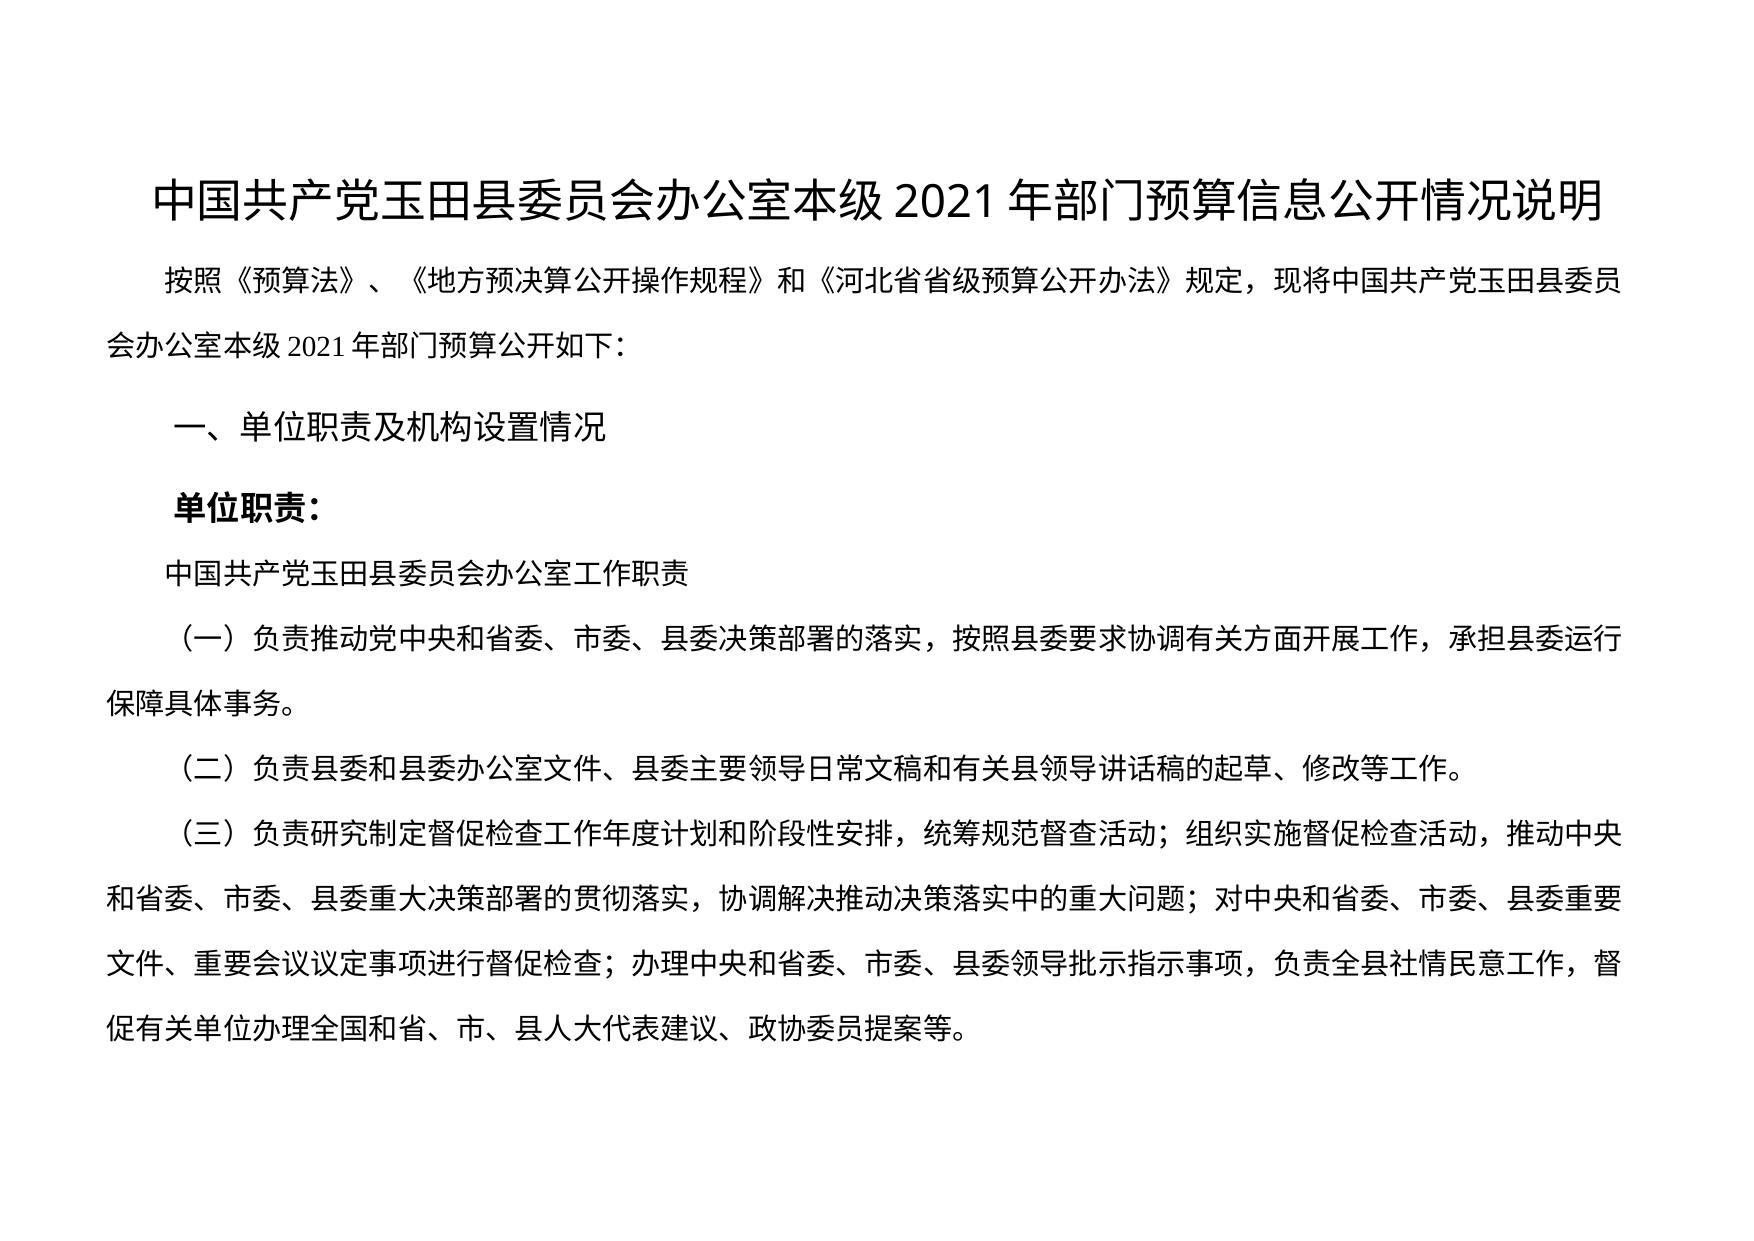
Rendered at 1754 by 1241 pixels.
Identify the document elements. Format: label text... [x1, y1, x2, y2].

text （二）负责县委和县委办公室文件、县委主要领导日常文稿和有关县领导讲话稿的起草、修改等工作。 [106, 734, 1648, 799]
text 中国共产党玉田县委员会办公室本级2021年部门预算信息公开情况说明 [106, 149, 1648, 246]
text 单位职责： [106, 474, 1648, 539]
text 中国共产党玉田县委员会办公室工作职责 [106, 539, 1648, 604]
text 一、单位职责及机构设置情况 [106, 393, 1648, 458]
text 按照《预算法》、《地方预决算公开操作规程》和《河北省省级预算公开办法》规定，现将中国共产党玉田县委员会办公室本级2021年部门预算公开如下： [106, 246, 1648, 376]
text （三）负责研究制定督促检查工作年度计划和阶段性安排，统筹规范督查活动；组织实施督促检查活动，推动中央和省委、市委、县委重大决策部署的贯彻落实，协调解决推动决策落实中的重大问题；对中央和省委、市委、县委重要文件、重要会议议定事项进行督促检查；办理中央和省委、市委、县委领导批示指示事项，负责全县社情民意工作，督促有关单位办理全国和省、市、县人大代表建议、政协委员提案等。 [106, 799, 1648, 1059]
text （一）负责推动党中央和省委、市委、县委决策部署的落实，按照县委要求协调有关方面开展工作，承担县委运行保障具体事务。 [106, 604, 1648, 734]
